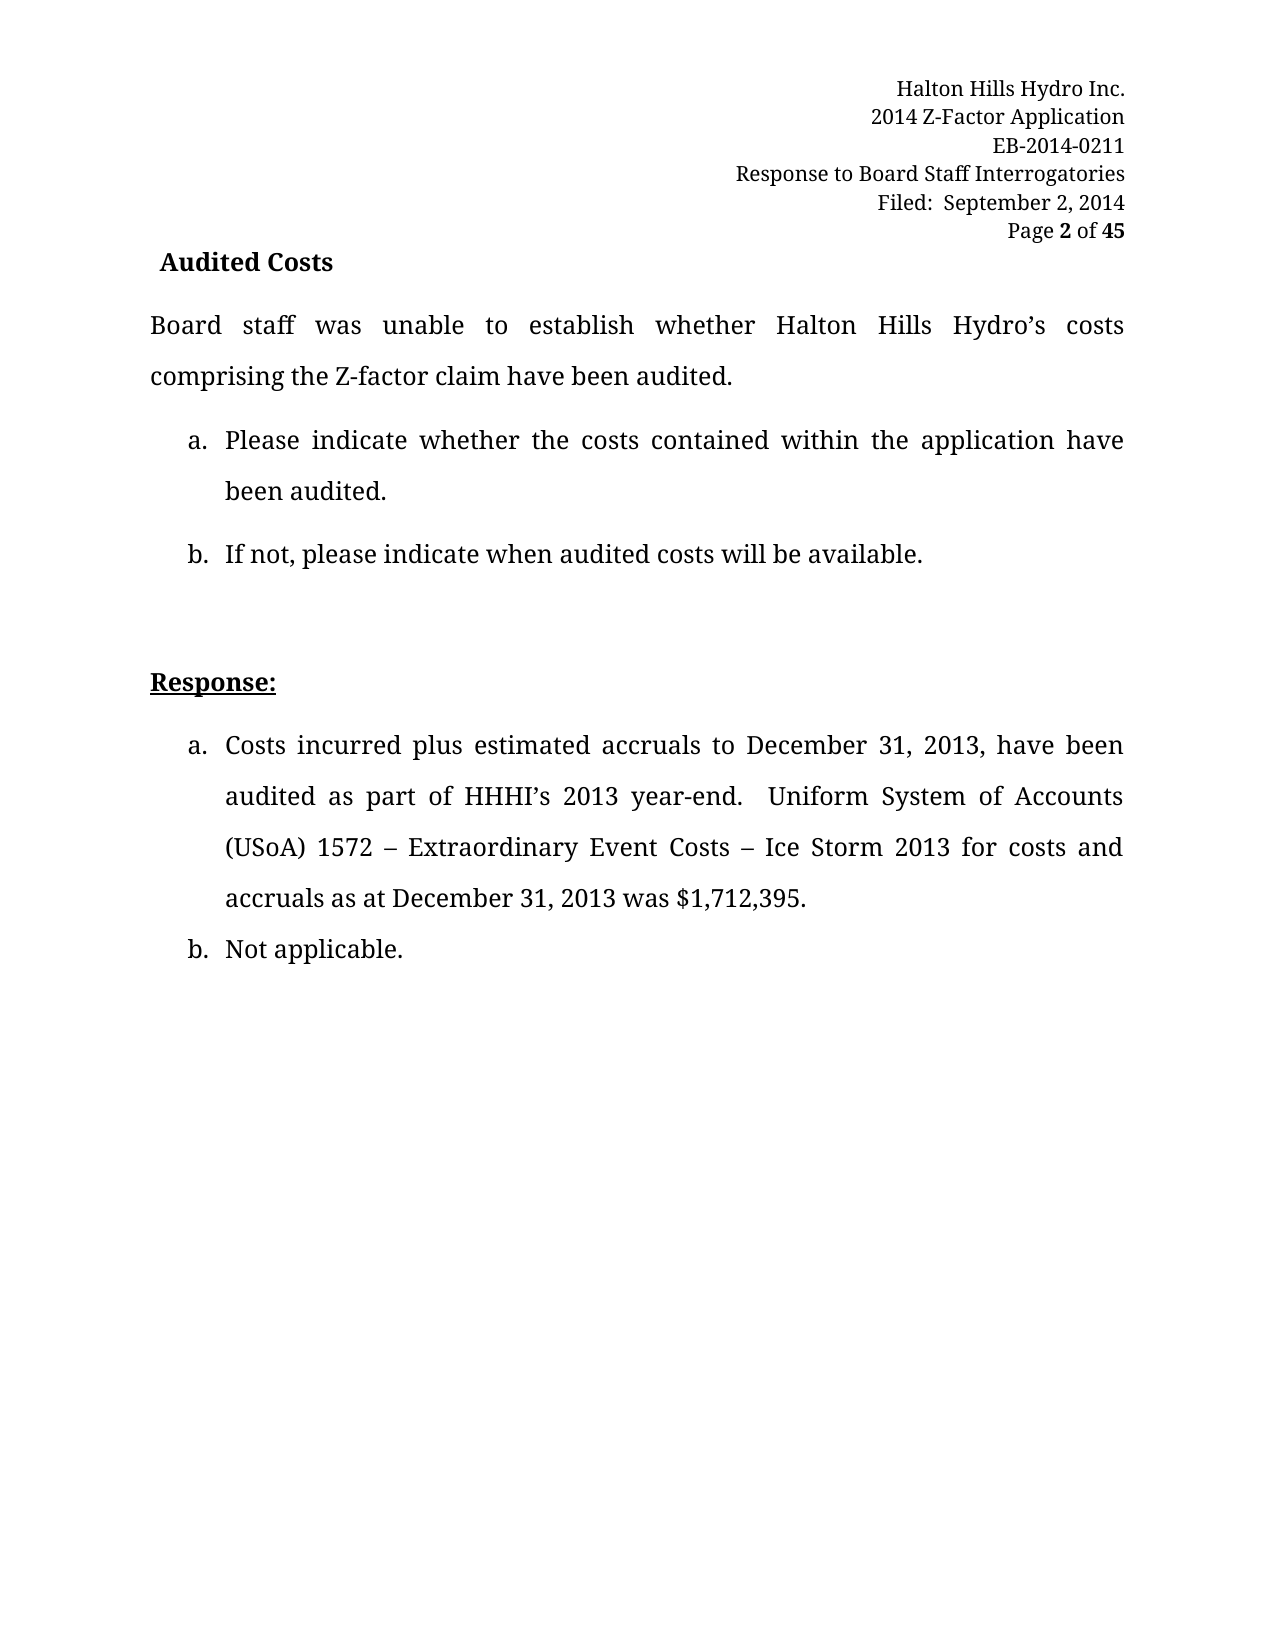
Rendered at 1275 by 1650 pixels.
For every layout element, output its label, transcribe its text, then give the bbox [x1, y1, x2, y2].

text Response: [150, 664, 1125, 698]
text Audited Costs [159, 244, 1125, 278]
list If not, please indicate when audited costs will be available. [187, 537, 1125, 571]
text Board staff was unable to establish whether Halton Hills Hydro’s costs comprising the Z-factor claim have been audited. [150, 308, 1125, 393]
list Please indicate whether the costs contained within the application have been audited. [187, 423, 1125, 508]
list Not applicable. [187, 932, 1125, 966]
list Costs incurred plus estimated accruals to December 31, 2013, have been audited as part of HHHI’s 2013 year-end. Uniform System of Accounts (USoA) 1572 – Extraordinary Event Costs – Ice Storm 2013 for costs and accruals as at December 31, 2013 was $1,712,395. [187, 728, 1125, 915]
